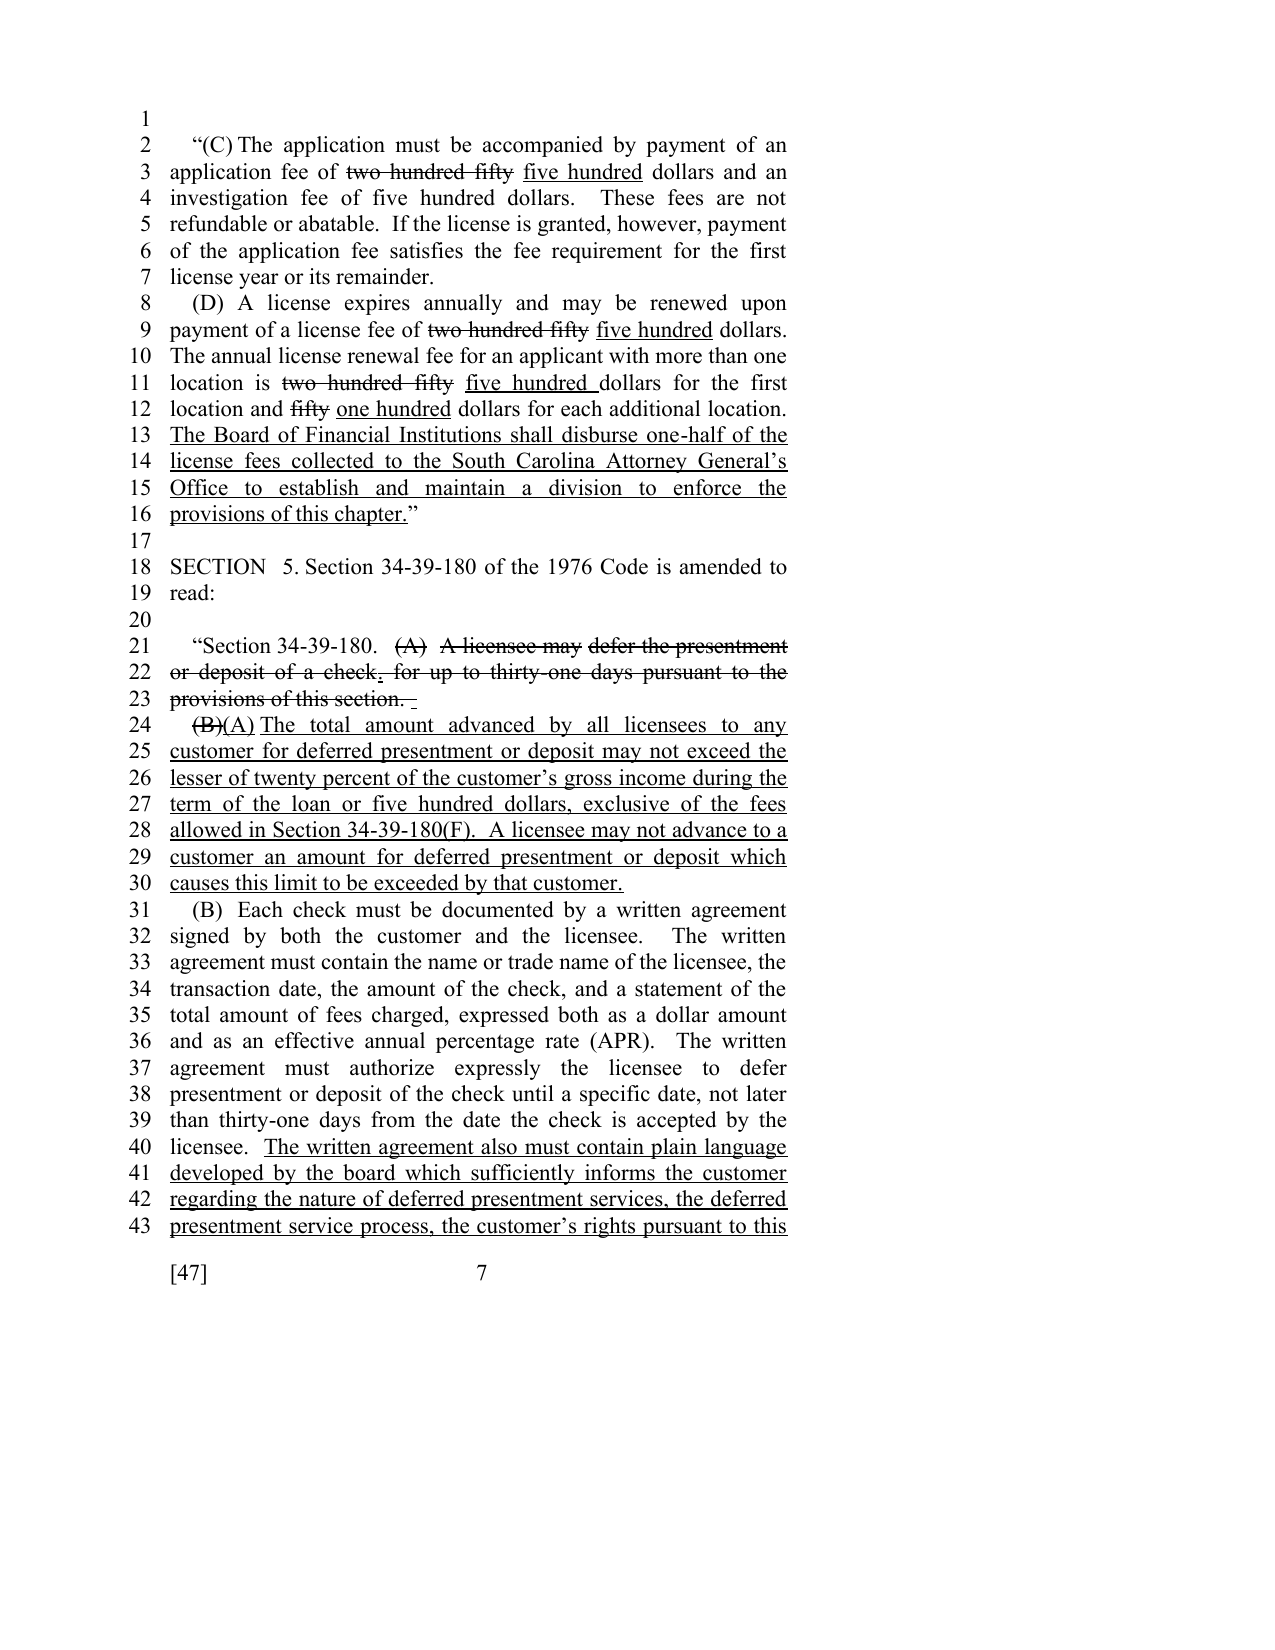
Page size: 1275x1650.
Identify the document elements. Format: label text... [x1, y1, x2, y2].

text SECTION 5. Section 34-39-180 of the 1976 Code is amended to read: [169, 553, 787, 606]
text (B)(A) The total amount advanced by all licensees to any customer for deferred presentment or deposit may not exceed the lesser of twenty percent of the customer’s gross income during the term of the loan or five hundred dollars, exclusive of the fees allowed in Section 34-39-180(F). A licensee may not advance to a customer an amount for deferred presentment or deposit which causes this limit to be exceeded by that customer. [169, 711, 787, 760]
text (D) A license expires annually and may be renewed upon payment of a license fee of two hundred fifty five hundred dollars. The annual license renewal fee for an applicant with more than one location is two hundred fifty five hundred dollars for the first location and fifty one hundred dollars for each additional location. The Board of Financial Institutions shall disburse one-half of the license fees collected to the South Carolina Attorney General’s Office to establish and maintain a division to enforce the provisions of this chapter.” [169, 289, 787, 444]
text “Section 34-39-180. (A) A licensee may defer the presentment or deposit of a check. for up to thirty-one days pursuant to the provisions of this section. [169, 632, 787, 673]
text “Section 34-39-180. (A) A licensee may defer the presentment or deposit of a check. for up to thirty-one days pursuant to the provisions of this section. [169, 674, 787, 711]
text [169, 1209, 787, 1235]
text “(C) The application must be accompanied by payment of an application fee of two hundred fifty five hundred dollars and an investigation fee of five hundred dollars. These fees are not refundable or abatable. If the license is granted, however, payment of the application fee satisfies the fee requirement for the first license year or its remainder. [169, 131, 787, 289]
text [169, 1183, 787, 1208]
